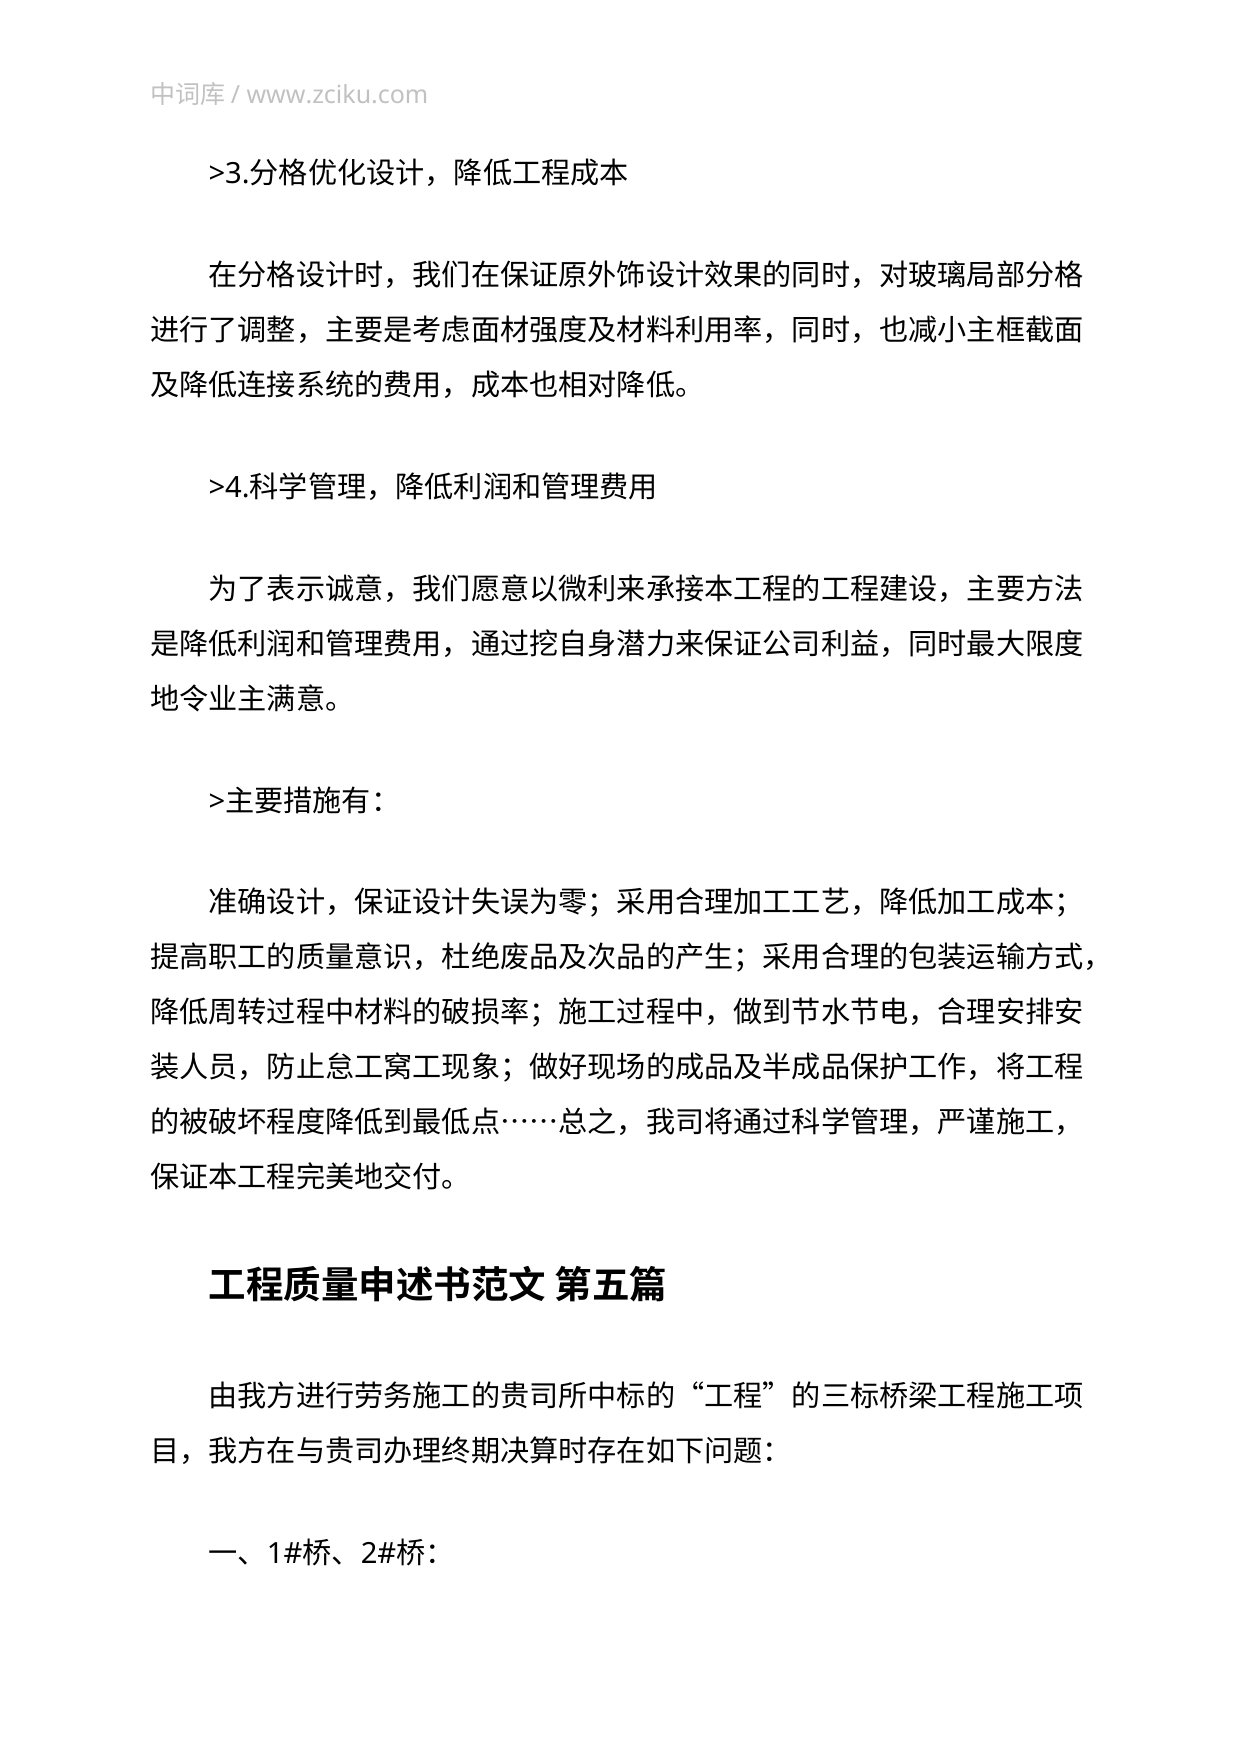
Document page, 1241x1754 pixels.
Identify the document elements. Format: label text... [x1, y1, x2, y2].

text 工程质量申述书范文 第五篇 [150, 1255, 1090, 1309]
text 准确设计，保证设计失误为零；采用合理加工工艺，降低加工成本；提高职工的质量意识，杜绝废品及次品的产生；采用合理的包装运输方式，降低周转过程中材料的破损率；施工过程中，做到节水节电，合理安排安装人员，防止怠工窝工现象；做好现场的成品及半成品保护工作，将工程的被破坏程度降低到最低点……总之，我司将通过科学管理，严谨施工，保证本工程完美地交付。 [150, 879, 1090, 1196]
text >3.分格优化设计，降低工程成本 [150, 150, 1090, 192]
text >主要措施有： [150, 777, 1090, 819]
text >4.科学管理，降低利润和管理费用 [150, 463, 1090, 506]
text 由我方进行劳务施工的贵司所中标的“工程”的三标桥梁工程施工项目，我方在与贵司办理终期决算时存在如下问题： [150, 1373, 1090, 1470]
text 为了表示诚意，我们愿意以微利来承接本工程的工程建设，主要方法是降低利润和管理费用，通过挖自身潜力来保证公司利益，同时最大限度地令业主满意。 [150, 566, 1090, 718]
text 在分格设计时，我们在保证原外饰设计效果的同时，对玻璃局部分格进行了调整，主要是考虑面材强度及材料利用率，同时，也减小主框截面及降低连接系统的费用，成本也相对降低。 [150, 252, 1090, 404]
text 一、1#桥、2#桥： [150, 1529, 1090, 1572]
